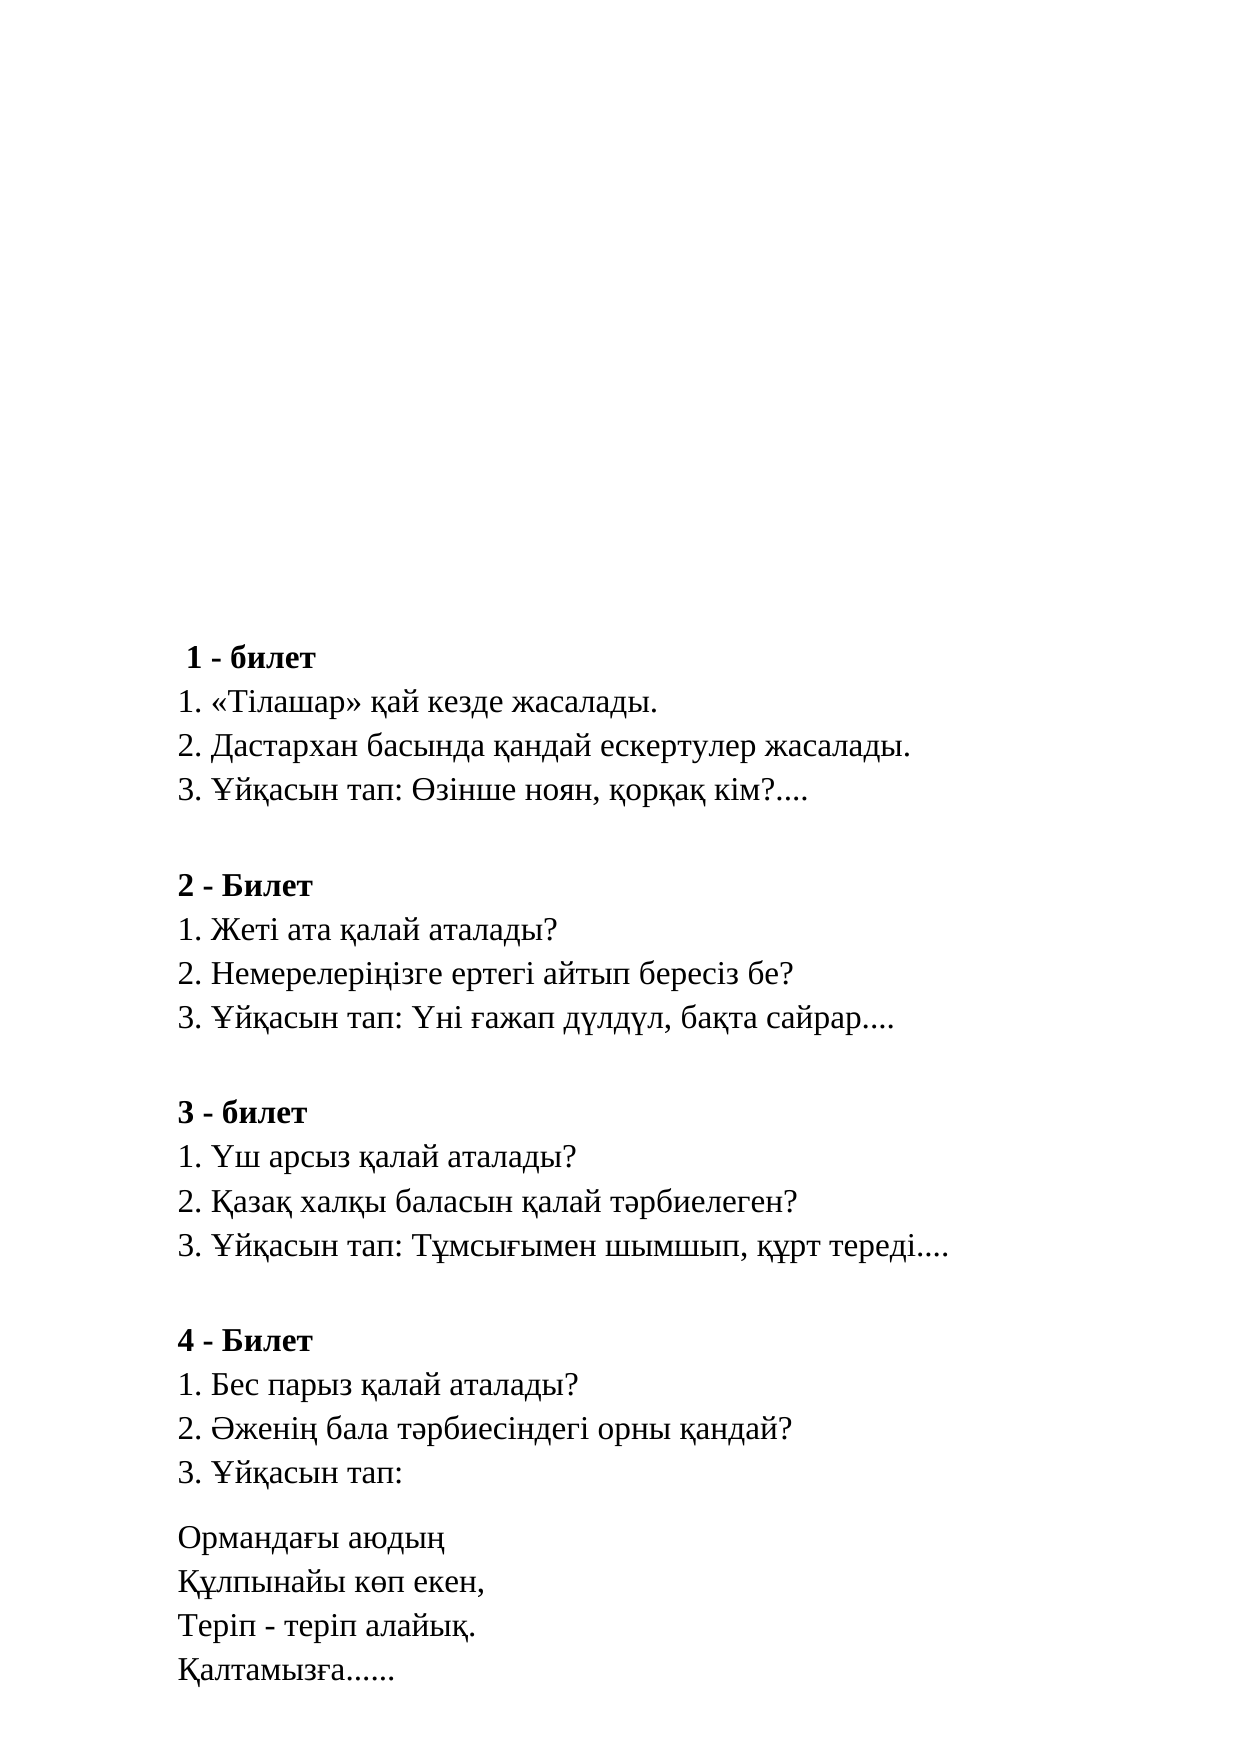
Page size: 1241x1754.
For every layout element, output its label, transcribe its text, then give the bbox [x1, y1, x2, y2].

text Ормандағы аюдың Құлпынайы көп екен, Теріп - теріп алайық. Қалтамызға...... [177, 1517, 1152, 1720]
text 1 - билет 1. «Тілашар» қай кезде жасалады. 2. Дастархан басында қандай ескертулер жасалады. 3. Ұйқасын тап: Өзінше ноян, қорқақ кім?.... [177, 637, 1152, 840]
text 3 - билет 1. Үш арсыз қалай аталады? 2. Қазақ халқы баласын қалай тәрбиелеген? 3. Ұйқасын тап: Тұмсығымен шымшып, құрт тереді.... [177, 1093, 1152, 1295]
text 4 - Билет 1. Бес парыз қалай аталады? 2. Әженің бала тәрбиесіндегі орны қандай? 3. Ұйқасын тап: [177, 1320, 1152, 1491]
text 2 - Билет 1. Жеті ата қалай аталады? 2. Немерелеріңізге ертегі айтып бересіз бе? 3. Ұйқасын тап: Үні ғажап дүлдүл, бақта сайрар.... [177, 865, 1152, 1068]
